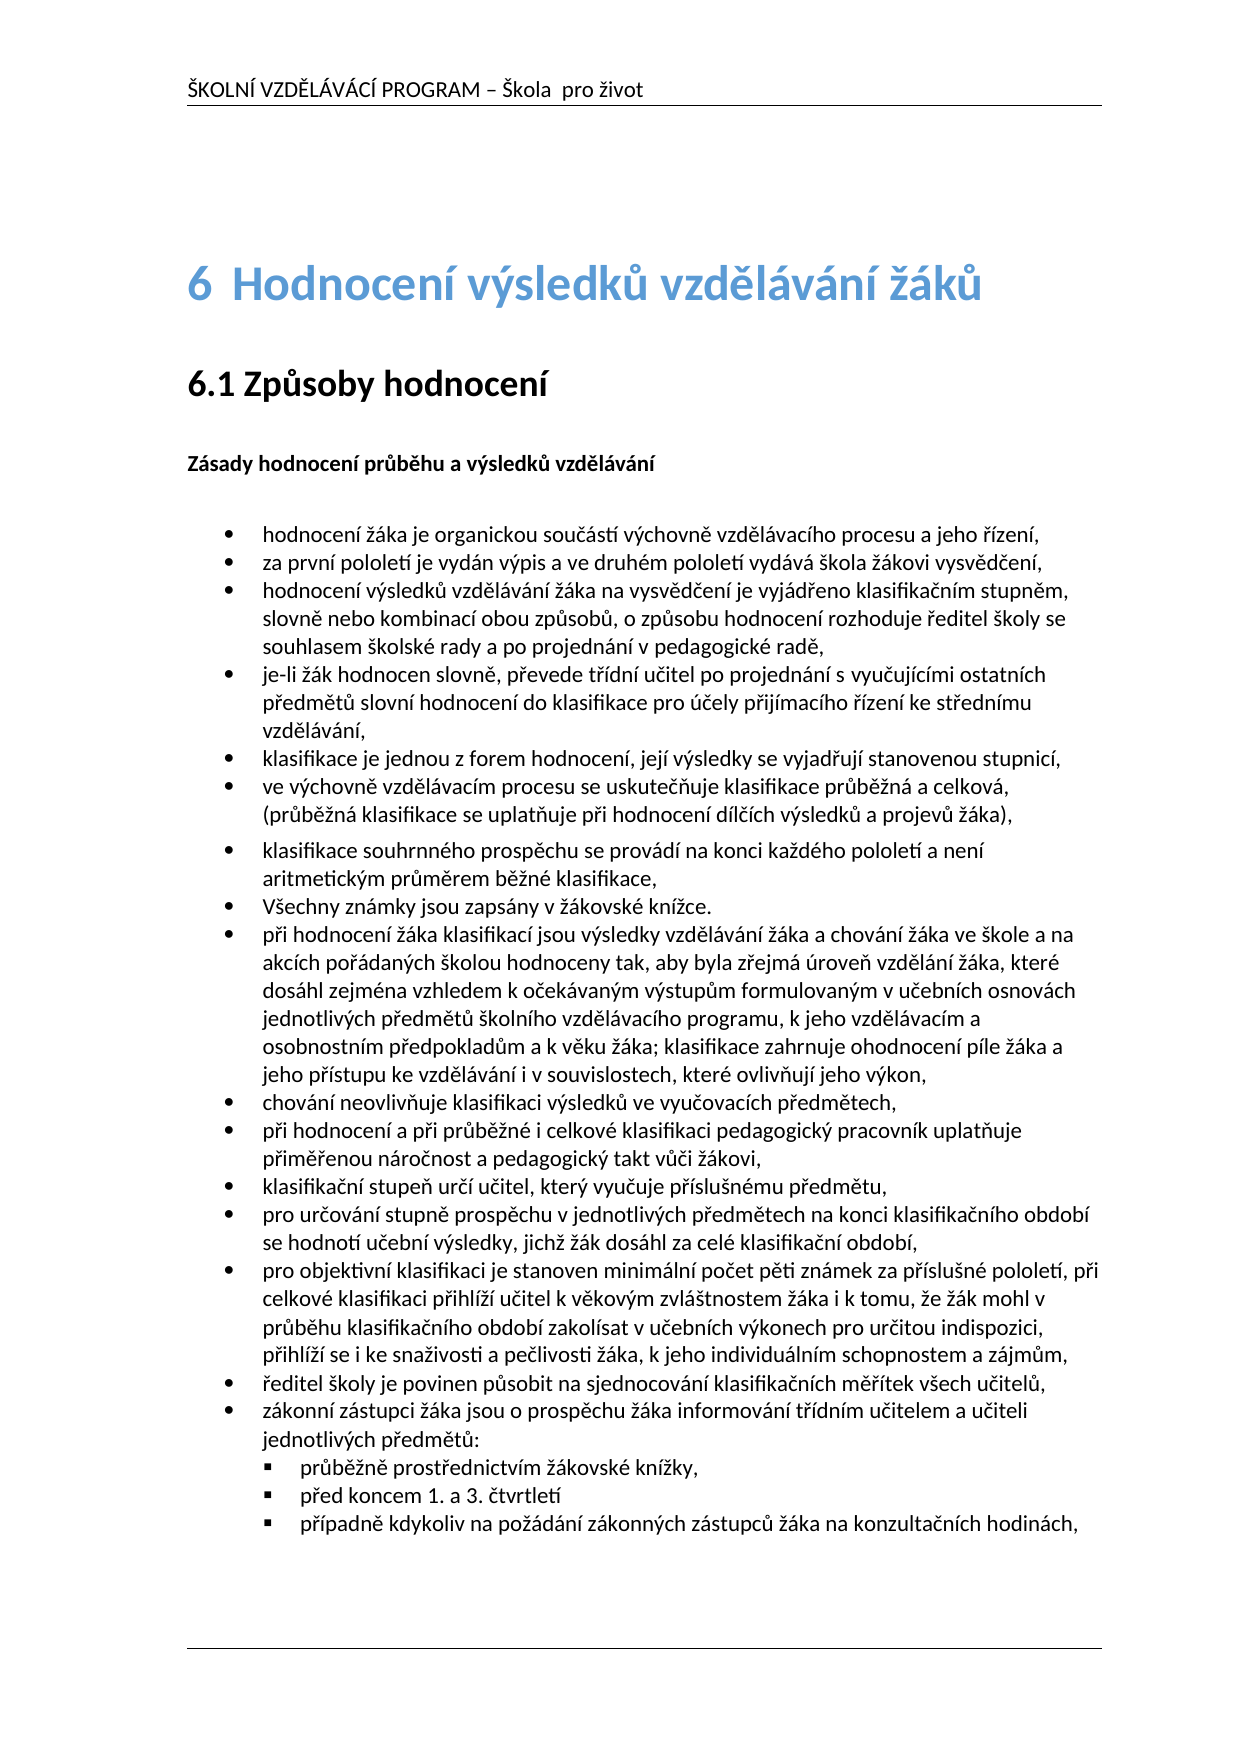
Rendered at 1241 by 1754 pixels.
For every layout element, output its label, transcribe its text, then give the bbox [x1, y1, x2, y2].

list ředitel školy je povinen působit na sjednocování klasifikačních měřítek všech učitelů, [225, 1369, 1102, 1397]
list klasifikace souhrnného prospěchu se provádí na konci každého pololetí a není aritmetickým průměrem běžné klasifikace, [225, 836, 1102, 892]
list hodnocení výsledků vzdělávání žáka na vysvědčení je vyjádřeno klasifikačním stupněm, slovně nebo kombinací obou způsobů, o způsobu hodnocení rozhoduje ředitel školy se souhlasem školské rady a po projednání v pedagogické radě, [225, 576, 1102, 660]
list zákonní zástupci žáka jsou o prospěchu žáka informování třídním učitelem a učiteli jednotlivých předmětů: [225, 1397, 1102, 1453]
list hodnocení žáka je organickou součástí výchovně vzdělávacího procesu a jeho řízení, [225, 520, 1102, 548]
text (průběžná klasifikace se uplatňuje při hodnocení dílčích výsledků a projevů žáka), [262, 800, 1102, 828]
list pro objektivní klasifikaci je stanoven minimální počet pěti známek za příslušné pololetí, při celkové klasifikaci přihlíží učitel k věkovým zvláštnostem žáka i k tomu, že žák mohl v průběhu klasifikačního období zakolísat v učebních výkonech pro určitou indispozici, přihlíží se i ke snaživosti a pečlivosti žáka, k jeho individuálním schopnostem a zájmům, [225, 1257, 1102, 1369]
list při hodnocení a při průběžné i celkové klasifikaci pedagogický pracovník uplatňuje přiměřenou náročnost a pedagogický takt vůči žákovi, [225, 1116, 1102, 1172]
list klasifikace je jednou z forem hodnocení, její výsledky se vyjadřují stanovenou stupnicí, [225, 744, 1102, 772]
subtitle Hodnocení výsledků vzdělávání žáků [187, 252, 1102, 313]
list chování neovlivňuje klasifikaci výsledků ve vyučovacích předmětech, [225, 1088, 1102, 1116]
list pro určování stupně prospěchu v jednotlivých předmětech na konci klasifikačního období se hodnotí učební výsledky, jichž žák dosáhl za celé klasifikační období, [225, 1201, 1102, 1257]
list ve výchovně vzdělávacím procesu se uskutečňuje klasifikace průběžná a celková, [225, 772, 1102, 800]
list případně kdykoliv na požádání zákonných zástupců žáka na konzultačních hodinách, [262, 1509, 1102, 1537]
list za první pololetí je vydán výpis a ve druhém pololetí vydává škola žákovi vysvědčení, [225, 548, 1102, 576]
list Všechny známky jsou zapsány v žákovské knížce. [225, 892, 1102, 920]
list při hodnocení žáka klasifikací jsou výsledky vzdělávání žáka a chování žáka ve škole a na akcích pořádaných školou hodnoceny tak, aby byla zřejmá úroveň vzdělání žáka, které dosáhl zejména vzhledem k očekávaným výstupům formulovaným v učebních osnovách jednotlivých předmětů školního vzdělávacího programu, k jeho vzdělávacím a osobnostním předpokladům a k věku žáka; klasifikace zahrnuje ohodnocení píle žáka a jeho přístupu ke vzdělávání i v souvislostech, které ovlivňují jeho výkon, [225, 920, 1102, 1088]
title Zásady hodnocení průběhu a výsledků vzdělávání [187, 449, 1102, 477]
subtitle 6.1 Způsoby hodnocení [187, 360, 1102, 406]
list před koncem 1. a 3. čtvrtletí [262, 1481, 1102, 1509]
list klasifikační stupeň určí učitel, který vyučuje příslušnému předmětu, [225, 1172, 1102, 1201]
list je-li žák hodnocen slovně, převede třídní učitel po projednání s vyučujícími ostatních předmětů slovní hodnocení do klasifikace pro účely přijímacího řízení ke střednímu vzdělávání, [225, 660, 1102, 744]
list průběžně prostřednictvím žákovské knížky, [262, 1453, 1102, 1481]
